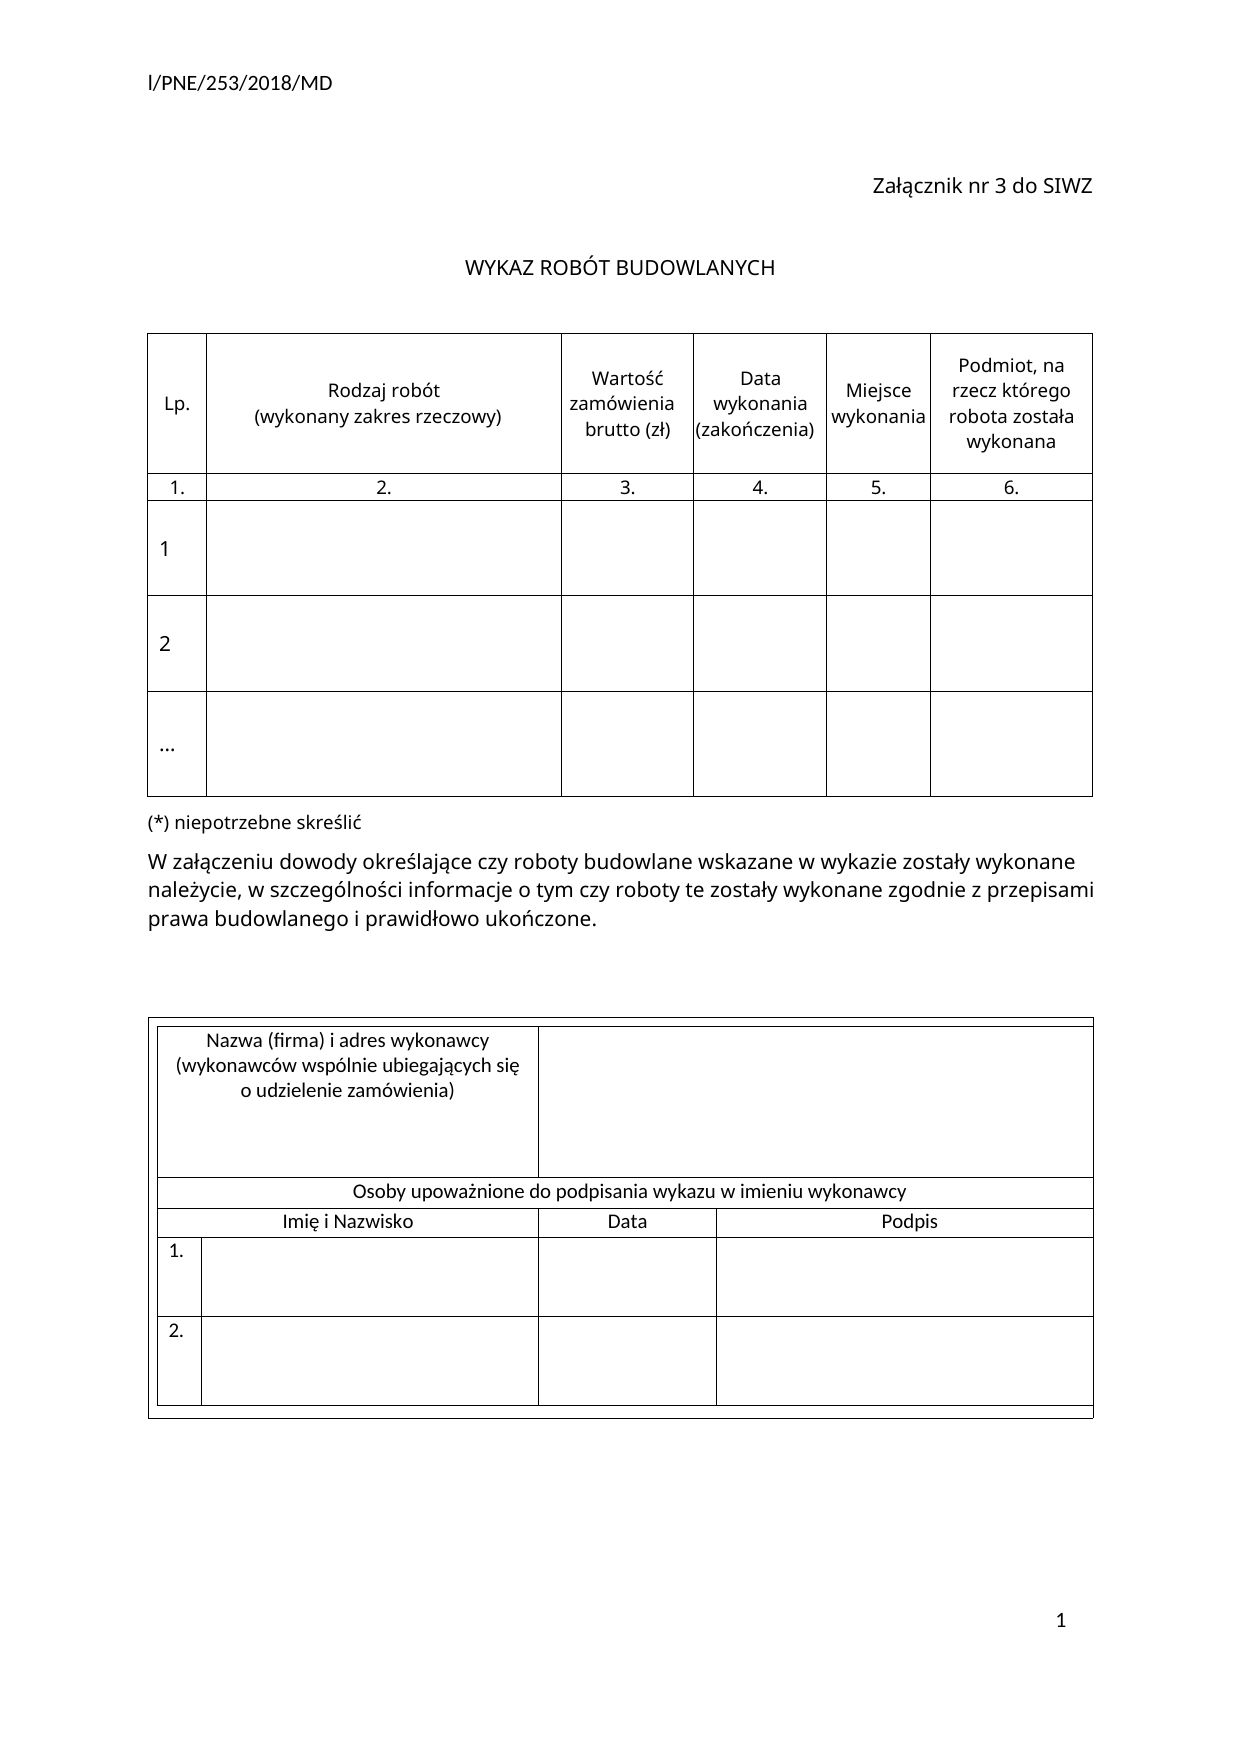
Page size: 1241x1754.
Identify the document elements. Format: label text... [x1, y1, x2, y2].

table_cell [207, 501, 561, 595]
table_header Data wykonania (zakończenia) [694, 334, 826, 473]
table_cell [202, 1317, 538, 1405]
table_cell [931, 596, 1092, 691]
table_cell 2 [148, 596, 206, 691]
table_cell [827, 596, 930, 691]
table_header Lp. [148, 334, 206, 473]
table_cell [207, 596, 561, 691]
table_cell … [148, 692, 206, 796]
table_cell 2. [158, 1317, 201, 1405]
table_header Podmiot, na rzecz którego robota została wykonana [931, 334, 1092, 473]
table_header [539, 1027, 1093, 1177]
table_cell [931, 692, 1092, 796]
text WYKAZ ROBÓT BUDOWLANYCH [148, 253, 1093, 282]
table_cell 6. [931, 474, 1092, 500]
table_header Nazwa (firma) i adres wykonawcy (wykonawców wspólnie ubiegających się o udzielenie zamówienia) [158, 1027, 538, 1177]
table_cell [562, 596, 693, 691]
text W załączeniu dowody określające czy roboty budowlane wskazane w wykazie zostały wykonane należycie, w szczególności informacje o tym czy roboty te zostały wykonane zgodnie z przepisami prawa budowlanego i prawidłowo ukończone. [148, 847, 1107, 932]
table_cell [539, 1317, 716, 1405]
table_cell 1. [158, 1238, 201, 1316]
table_cell [202, 1238, 538, 1316]
text (*) niepotrzebne skreślić [148, 809, 1107, 834]
table_cell [694, 501, 826, 595]
table_cell [717, 1238, 1093, 1316]
table_cell [827, 692, 930, 796]
table_cell [207, 692, 561, 796]
table_cell 2. [207, 474, 561, 500]
table_cell 4. [694, 474, 826, 500]
table_header Miejsce wykonania [827, 334, 930, 473]
table_header Wartość zamówienia brutto (zł) [562, 334, 693, 473]
table_cell Data [539, 1209, 716, 1237]
table_cell 1 [148, 501, 206, 595]
table_cell [827, 501, 930, 595]
table_cell [562, 692, 693, 796]
table_cell 1. [148, 474, 206, 500]
table_cell [717, 1317, 1093, 1405]
table_cell [539, 1238, 716, 1316]
table_cell [931, 501, 1092, 595]
table_cell [694, 692, 826, 796]
table_cell [694, 596, 826, 691]
table_cell 3. [562, 474, 693, 500]
table_cell Osoby upoważnione do podpisania wykazu w imieniu wykonawcy [158, 1178, 1093, 1207]
table_cell [562, 501, 693, 595]
table_cell 5. [827, 474, 930, 500]
table_cell Podpis [717, 1209, 1093, 1237]
text Załącznik nr 3 do SIWZ [148, 172, 1093, 200]
table_cell Imię i Nazwisko [158, 1209, 538, 1237]
table_header Rodzaj robót (wykonany zakres rzeczowy) [207, 334, 561, 473]
